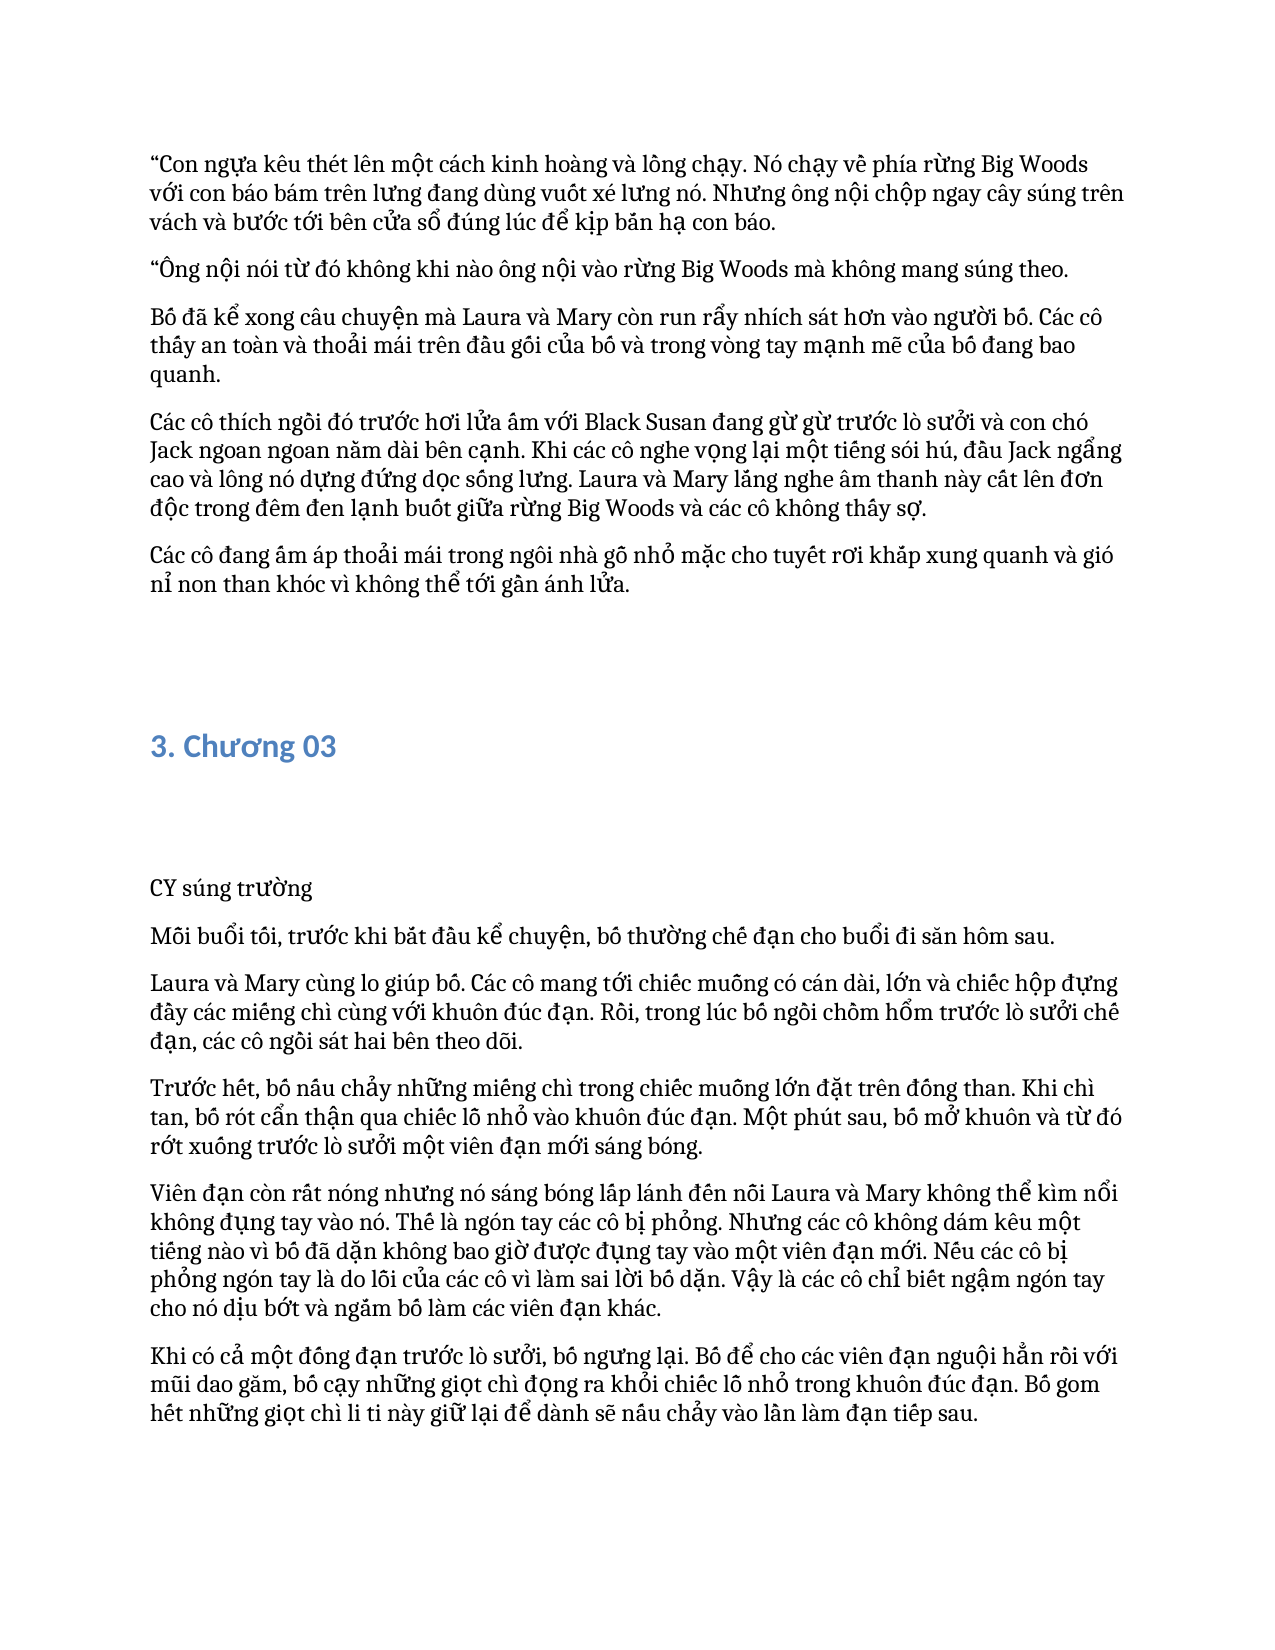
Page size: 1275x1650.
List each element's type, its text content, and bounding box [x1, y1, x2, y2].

text Laura và Mary cùng lo giúp bố. Các cô mang tới chiếc muỗng có cán dài, lớn và chiếc hộp đựng đầy các miếng chì cùng với khuôn đúc đạn. Rồi, trong lúc bố ngồi chồm hổm trước lò sưởi chế đạn, các cô ngồi sát hai bên theo dõi. [150, 969, 1125, 1055]
text Trước hết, bố nấu chảy những miếng chì trong chiếc muỗng lớn đặt trên đống than. Khi chì tan, bố rót cẩn thận qua chiếc lỗ nhỏ vào khuôn đúc đạn. Một phút sau, bố mở khuôn và từ đó rớt xuống trước lò sưởi một viên đạn mới sáng bóng. [150, 1074, 1125, 1160]
text Viên đạn còn rất nóng nhưng nó sáng bóng lấp lánh đến nỗi Laura và Mary không thể kìm nổi không đụng tay vào nó. Thế là ngón tay các cô bị phỏng. Nhưng các cô không dám kêu một tiếng nào vì bố đã dặn không bao giờ được đụng tay vào một viên đạn mới. Nếu các cô bị phỏng ngón tay là do lỗi của các cô vì làm sai lời bố dặn. Vậy là các cô chỉ biết ngậm ngón tay cho nó dịu bớt và ngắm bố làm các viên đạn khác. [150, 1179, 1125, 1323]
text Mỗi buổi tối, trước khi bắt đầu kể chuyện, bố thường chế đạn cho buổi đi săn hôm sau. [150, 922, 1125, 950]
text Khi có cả một đống đạn trước lò sưởi, bố ngưng lại. Bố để cho các viên đạn nguội hẳn rồi với mũi dao găm, bố cạy những giọt chì đọng ra khỏi chiếc lỗ nhỏ trong khuôn đúc đạn. Bố gom hết những giọt chì li ti này giữ lại để dành sẽ nấu chảy vào lần làm đạn tiếp sau. [150, 1342, 1125, 1428]
subtitle 3. Chương 03 [150, 724, 1125, 765]
text Các cô thích ngồi đó trước hơi lửa ấm với Black Susan đang gừ gừ trước lò sưởi và con chó Jack ngoan ngoan nằm dài bên cạnh. Khi các cô nghe vọng lại một tiếng sói hú, đầu Jack ngẩng cao và lông nó dựng đứng dọc sống lưng. Laura và Mary lắng nghe âm thanh này cất lên đơn độc trong đêm đen lạnh buốt giữa rừng Big Woods và các cô không thấy sợ. [150, 407, 1125, 522]
text Bố đã kể xong câu chuyện mà Laura và Mary còn run rẩy nhích sát hơn vào người bố. Các cô thấy an toàn và thoải mái trên đầu gối của bố và trong vòng tay mạnh mẽ của bố đang bao quanh. [150, 302, 1125, 389]
text CY súng trường [150, 874, 1125, 903]
text Các cô đang ấm áp thoải mái trong ngôi nhà gỗ nhỏ mặc cho tuyết rơi khắp xung quanh và gió nỉ non than khóc vì không thể tới gần ánh lửa. [150, 541, 1125, 599]
text “Con ngựa kêu thét lên một cách kinh hoàng và lồng chạy. Nó chạy về phía rừng Big Woods với con báo bám trên lưng đang dùng vuốt xé lưng nó. Nhưng ông nội chộp ngay cây súng trên vách và bước tới bên cửa sổ đúng lúc để kịp bắn hạ con báo. [150, 150, 1125, 236]
text “Ông nội nói từ đó không khi nào ông nội vào rừng Big Woods mà không mang súng theo. [150, 255, 1125, 284]
